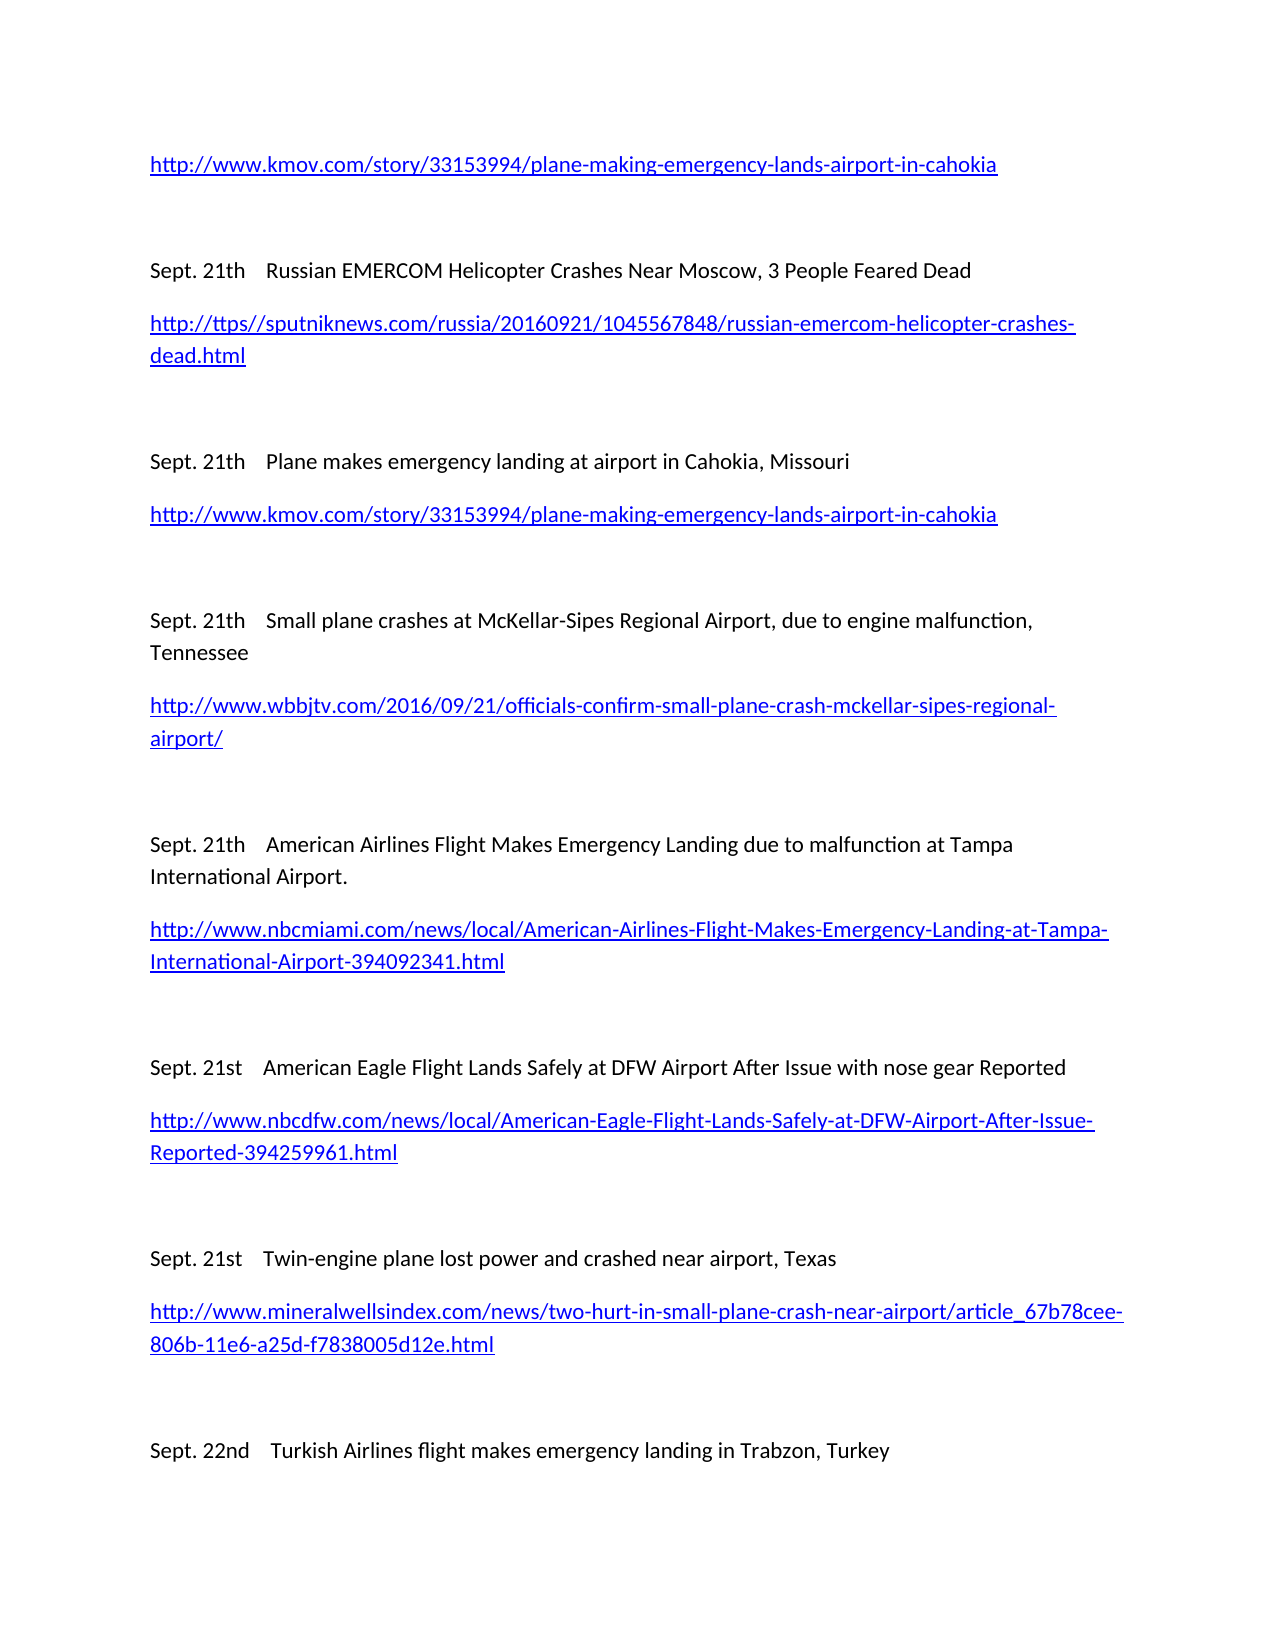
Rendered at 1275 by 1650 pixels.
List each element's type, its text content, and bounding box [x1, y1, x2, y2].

text Sept. 21th American Airlines Flight Makes Emergency Landing due to malfunction at Tampa International Airport. [150, 830, 1125, 890]
text http://www.kmov.com/story/33153994/plane-making-emergency-lands-airport-in-cahokia [150, 500, 1125, 528]
text Sept. 22nd Turkish Airlines flight makes emergency landing in Trabzon, Turkey [150, 1436, 1125, 1464]
text Sept. 21th Small plane crashes at McKellar-Sipes Regional Airport, due to engine malfunction, Tennessee [150, 606, 1125, 667]
text Sept. 21th Plane makes emergency landing at airport in Cahokia, Missouri [150, 447, 1125, 475]
text Sept. 21st Twin-engine plane lost power and crashed near airport, Texas [150, 1244, 1125, 1272]
text http://ttps//sputniknews.com/russia/20160921/1045567848/russian-emercom-helicopter-crashes-dead.html [150, 309, 1125, 369]
text http://www.kmov.com/story/33153994/plane-making-emergency-lands-airport-in-cahokia [150, 150, 1125, 178]
text http://www.mineralwellsindex.com/news/two-hurt-in-small-plane-crash-near-airport/article_67b78cee-806b-11e6-a25d-f7838005d12e.html [150, 1297, 1125, 1358]
text Sept. 21th Russian EMERCOM Helicopter Crashes Near Moscow, 3 People Feared Dead [150, 256, 1125, 284]
text http://www.nbcdfw.com/news/local/American-Eagle-Flight-Lands-Safely-at-DFW-Airport-After-Issue-Reported-394259961.html [150, 1106, 1125, 1166]
text http://www.wbbjtv.com/2016/09/21/officials-confirm-small-plane-crash-mckellar-sipes-regional-airport/ [150, 692, 1125, 752]
text http://www.nbcmiami.com/news/local/American-Airlines-Flight-Makes-Emergency-Landing-at-Tampa-International-Airport-394092341.html [150, 915, 1125, 975]
text Sept. 21st American Eagle Flight Lands Safely at DFW Airport After Issue with nose gear Reported [150, 1053, 1125, 1081]
